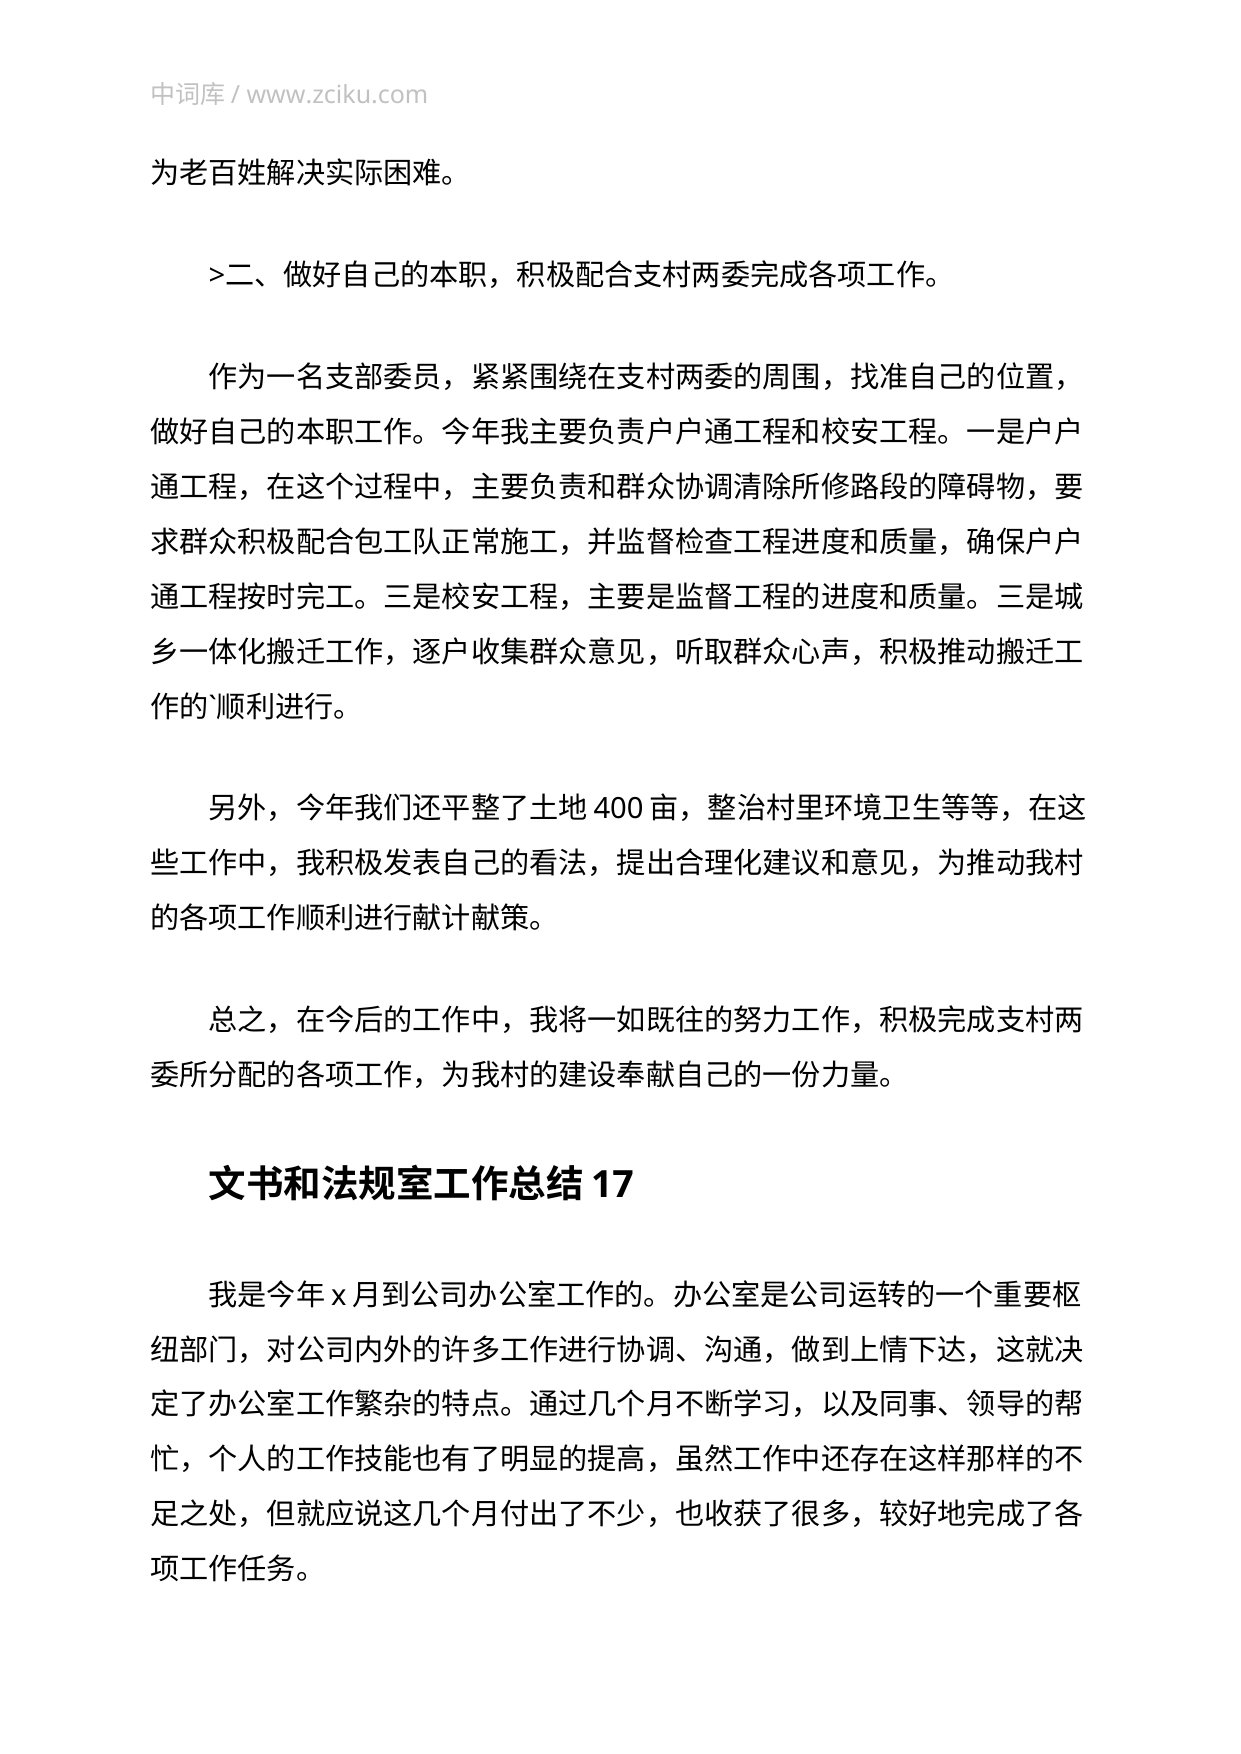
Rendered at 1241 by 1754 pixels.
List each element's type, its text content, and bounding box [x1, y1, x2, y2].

text 另外，今年我们还平整了土地400亩，整治村里环境卫生等等，在这些工作中，我积极发表自己的看法，提出合理化建议和意见，为推动我村的各项工作顺利进行献计献策。 [150, 785, 1090, 937]
text 我是今年x月到公司办公室工作的。办公室是公司运转的一个重要枢纽部门，对公司内外的许多工作进行协调、沟通，做到上情下达，这就决定了办公室工作繁杂的特点。通过几个月不断学习，以及同事、领导的帮忙，个人的工作技能也有了明显的提高，虽然工作中还存在这样那样的不足之处，但就应说这几个月付出了不少，也收获了很多，较好地完成了各项工作任务。 [150, 1271, 1090, 1588]
text >二、做好自己的本职，积极配合支村两委完成各项工作。 [150, 252, 1090, 294]
text 总之，在今后的工作中，我将一如既往的努力工作，积极完成支村两委所分配的各项工作，为我村的建设奉献自己的一份力量。 [150, 997, 1090, 1094]
text 文书和法规室工作总结17 [150, 1153, 1090, 1208]
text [150, 150, 1090, 192]
text 作为一名支部委员，紧紧围绕在支村两委的周围，找准自己的位置，做好自己的本职工作。今年我主要负责户户通工程和校安工程。一是户户通工程，在这个过程中，主要负责和群众协调清除所修路段的障碍物，要求群众积极配合包工队正常施工，并监督检查工程进度和质量，确保户户通工程按时完工。三是校安工程，主要是监督工程的进度和质量。三是城乡一体化搬迁工作，逐户收集群众意见，听取群众心声，积极推动搬迁工作的`顺利进行。 [150, 354, 1090, 726]
